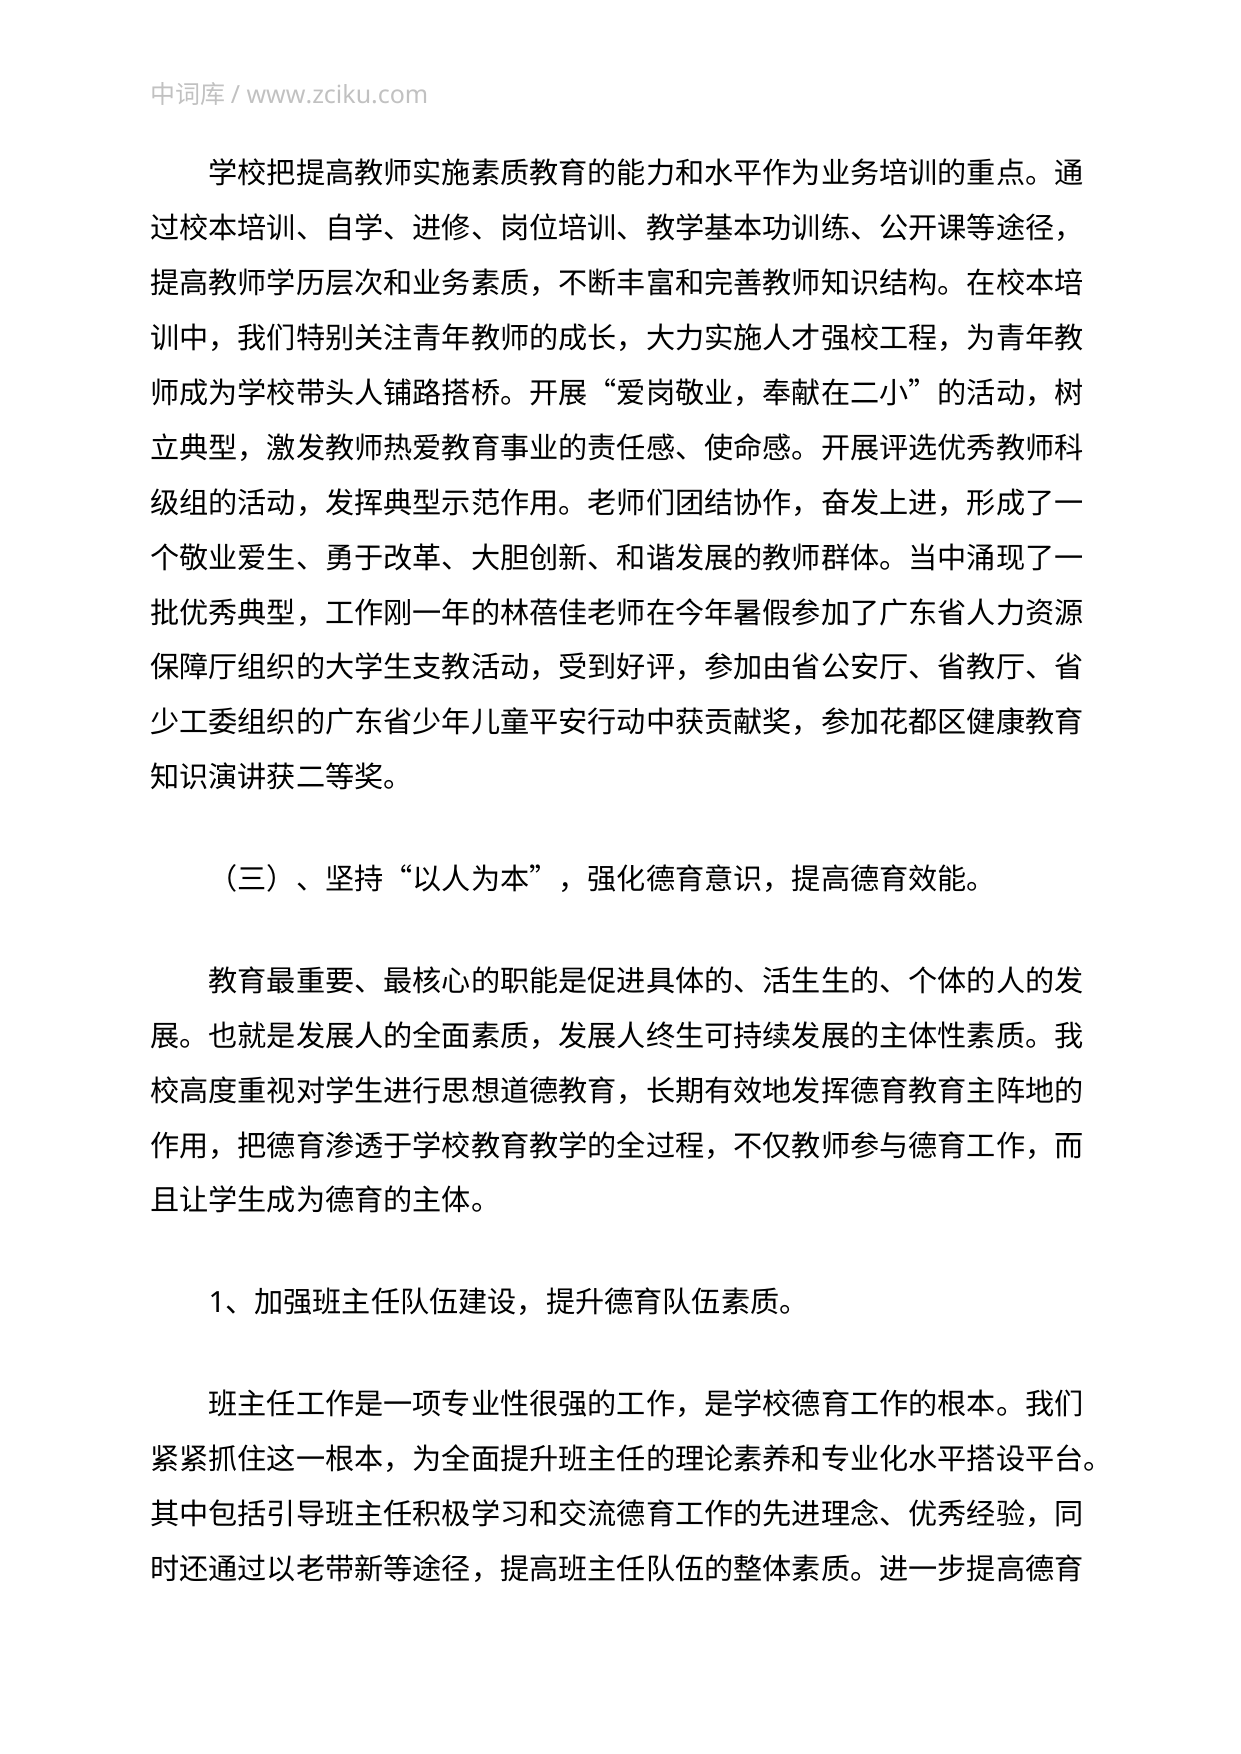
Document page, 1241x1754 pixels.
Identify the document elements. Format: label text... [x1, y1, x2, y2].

text 1、加强班主任队伍建设，提升德育队伍素质。 [150, 1279, 1090, 1321]
text 学校把提高教师实施素质教育的能力和水平作为业务培训的重点。通过校本培训、自学、进修、岗位培训、教学基本功训练、公开课等途径，提高教师学历层次和业务素质，不断丰富和完善教师知识结构。在校本培训中，我们特别关注青年教师的成长，大力实施人才强校工程，为青年教师成为学校带头人铺路搭桥。开展“爱岗敬业，奉献在二小”的活动，树立典型，激发教师热爱教育事业的责任感、使命感。开展评选优秀教师科级组的活动，发挥典型示范作用。老师们团结协作，奋发上进，形成了一个敬业爱生、勇于改革、大胆创新、和谐发展的教师群体。当中涌现了一批优秀典型，工作刚一年的林蓓佳老师在今年暑假参加了广东省人力资源保障厅组织的大学生支教活动，受到好评，参加由省公安厅、省教厅、省少工委组织的广东省少年儿童平安行动中获贡献奖，参加花都区健康教育知识演讲获二等奖。 [150, 150, 1090, 796]
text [150, 1381, 1090, 1588]
text 教育最重要、最核心的职能是促进具体的、活生生的、个体的人的发展。也就是发展人的全面素质，发展人终生可持续发展的主体性素质。我校高度重视对学生进行思想道德教育，长期有效地发挥德育教育主阵地的作用，把德育渗透于学校教育教学的全过程，不仅教师参与德育工作，而且让学生成为德育的主体。 [150, 957, 1090, 1219]
text （三）、坚持“以人为本”，强化德育意识，提高德育效能。 [150, 856, 1090, 898]
